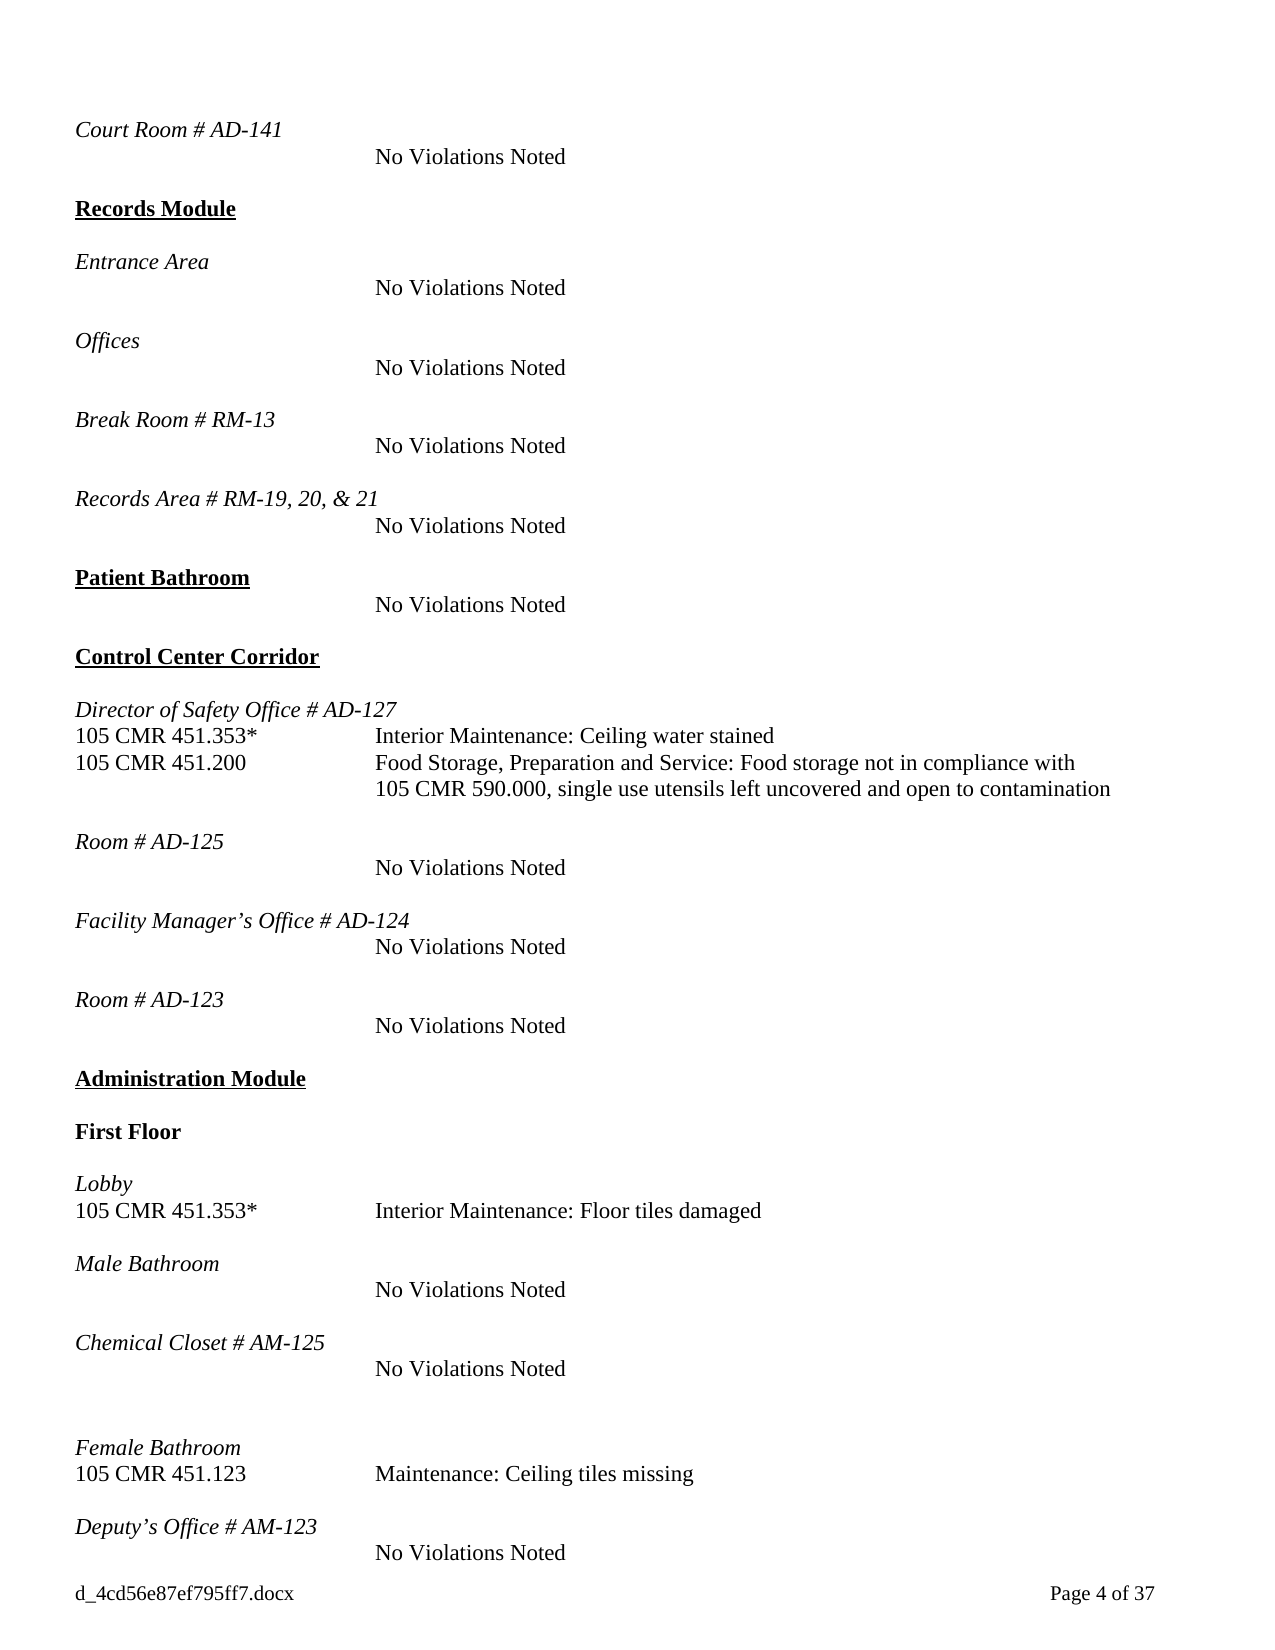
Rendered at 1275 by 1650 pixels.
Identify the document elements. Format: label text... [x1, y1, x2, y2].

text Records Area # RM-19, 20, & 21 [75, 485, 1200, 512]
text No Violations Noted [75, 353, 1200, 380]
text No Violations Noted [75, 143, 1200, 169]
text 105 CMR 451.200 Food Storage, Preparation and Service: Food storage not in compliance with [75, 749, 1200, 775]
text Offices [75, 327, 1200, 353]
text Chemical Closet # AM-125 [75, 1329, 1200, 1355]
text No Violations Noted [75, 1012, 1200, 1039]
text First Floor [75, 1118, 1200, 1144]
text Deputy’s Office # AM-123 [75, 1513, 1200, 1539]
text Facility Manager’s Office # AD-124 [75, 907, 1200, 933]
text No Violations Noted [75, 1539, 1200, 1566]
text Lobby [75, 1171, 1200, 1197]
text Female Bathroom [75, 1434, 1200, 1460]
text No Violations Noted [75, 512, 1200, 538]
text No Violations Noted [75, 854, 1200, 881]
text Entrance Area [75, 248, 1200, 274]
text No Violations Noted [75, 274, 1200, 301]
text 105 CMR 451.353* Interior Maintenance: Floor tiles damaged [75, 1197, 1200, 1223]
text No Violations Noted [75, 1276, 1200, 1302]
text Break Room # RM-13 [75, 406, 1200, 433]
text Administration Module [75, 1065, 1200, 1091]
text No Violations Noted [75, 433, 1200, 459]
text 105 CMR 590.000, single use utensils left uncovered and open to contamination [75, 775, 1200, 802]
text 105 CMR 451.123 Maintenance: Ceiling tiles missing [75, 1460, 1200, 1487]
text Room # AD-125 [75, 828, 1200, 854]
text Patient Bathroom [75, 564, 1200, 591]
text No Violations Noted [75, 1355, 1200, 1381]
text No Violations Noted [75, 933, 1200, 960]
text Control Center Corridor [75, 643, 1200, 670]
text Records Module [75, 195, 1200, 222]
text No Violations Noted [75, 591, 1200, 617]
text Male Bathroom [75, 1249, 1200, 1276]
text Director of Safety Office # AD-127 [75, 696, 1200, 722]
text Room # AD-123 [75, 986, 1200, 1012]
text 105 CMR 451.353* Interior Maintenance: Ceiling water stained [75, 722, 1200, 749]
text Court Room # AD-141 [75, 116, 1200, 143]
